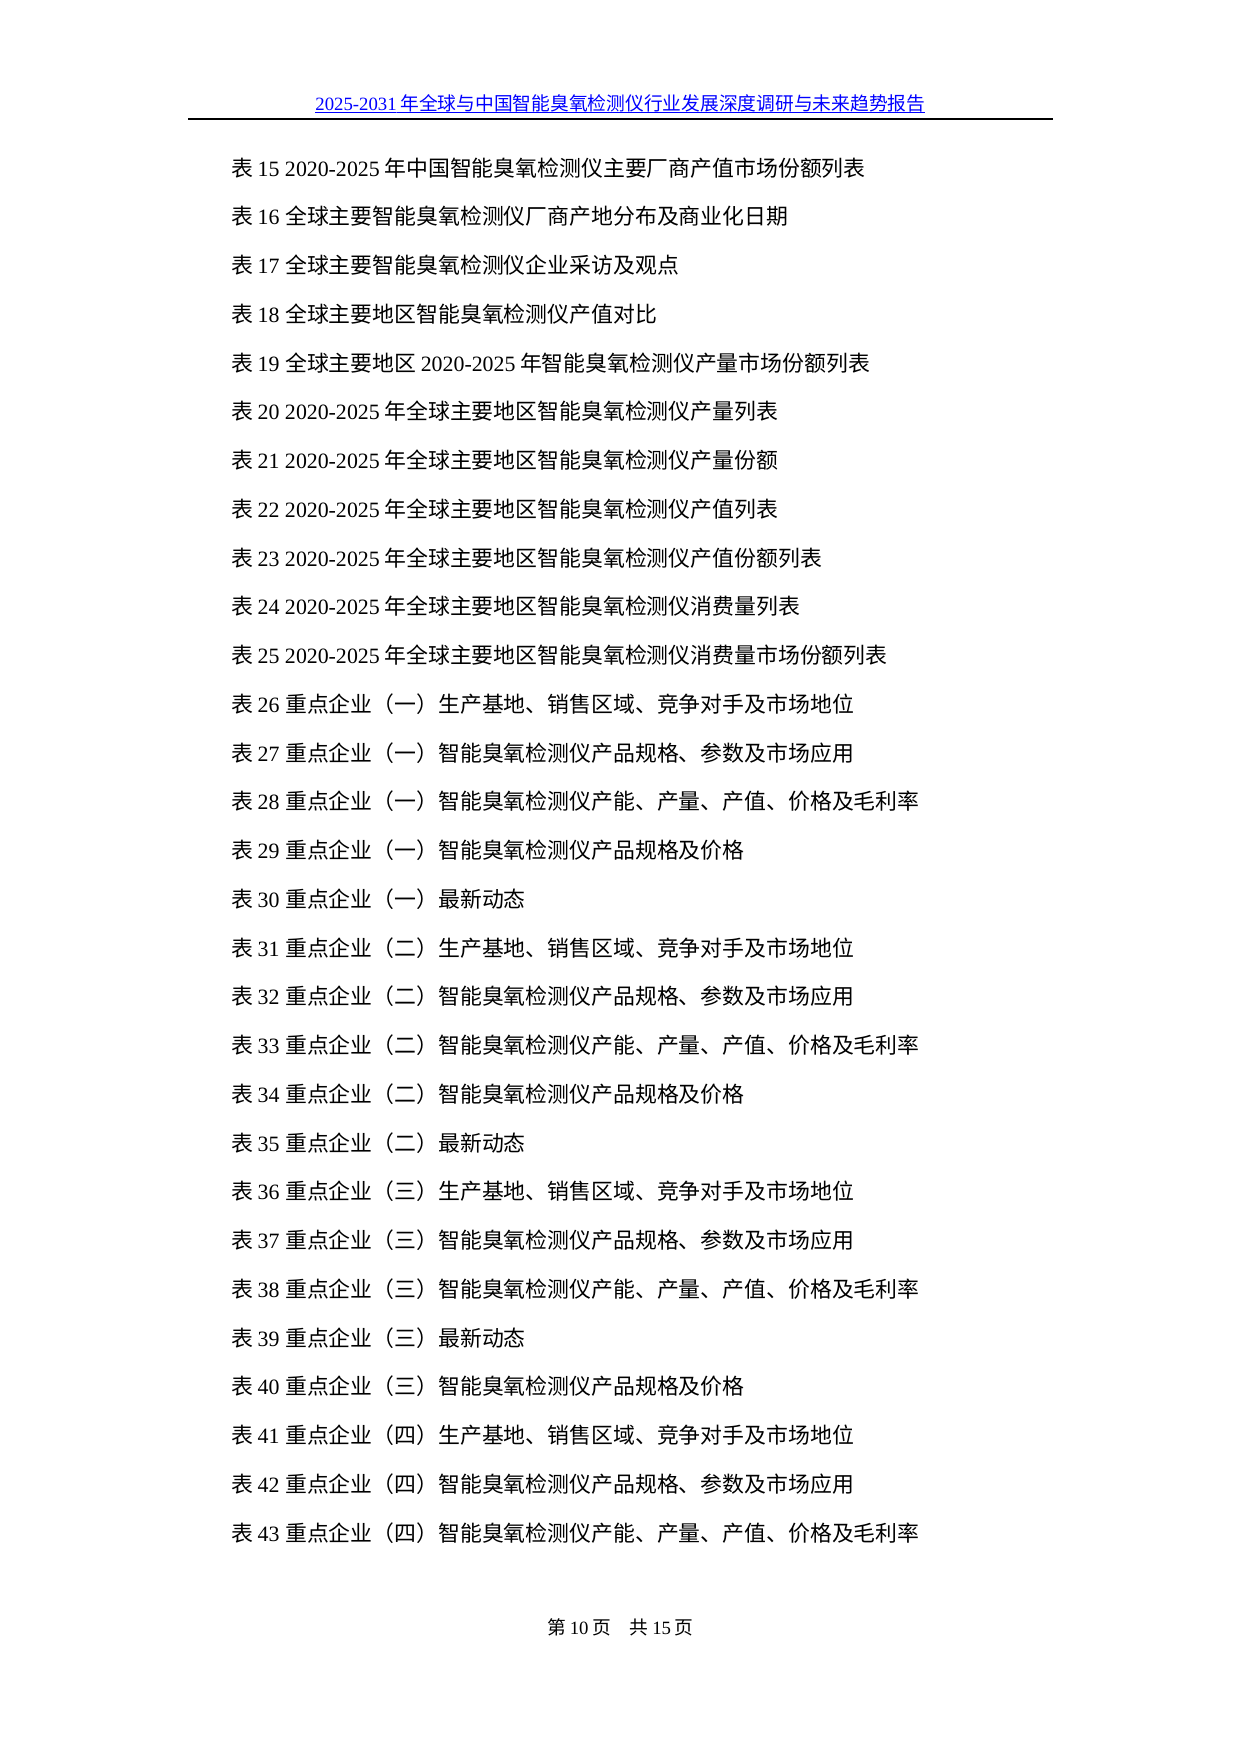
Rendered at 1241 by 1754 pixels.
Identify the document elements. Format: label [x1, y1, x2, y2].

text [187, 150, 1053, 1548]
